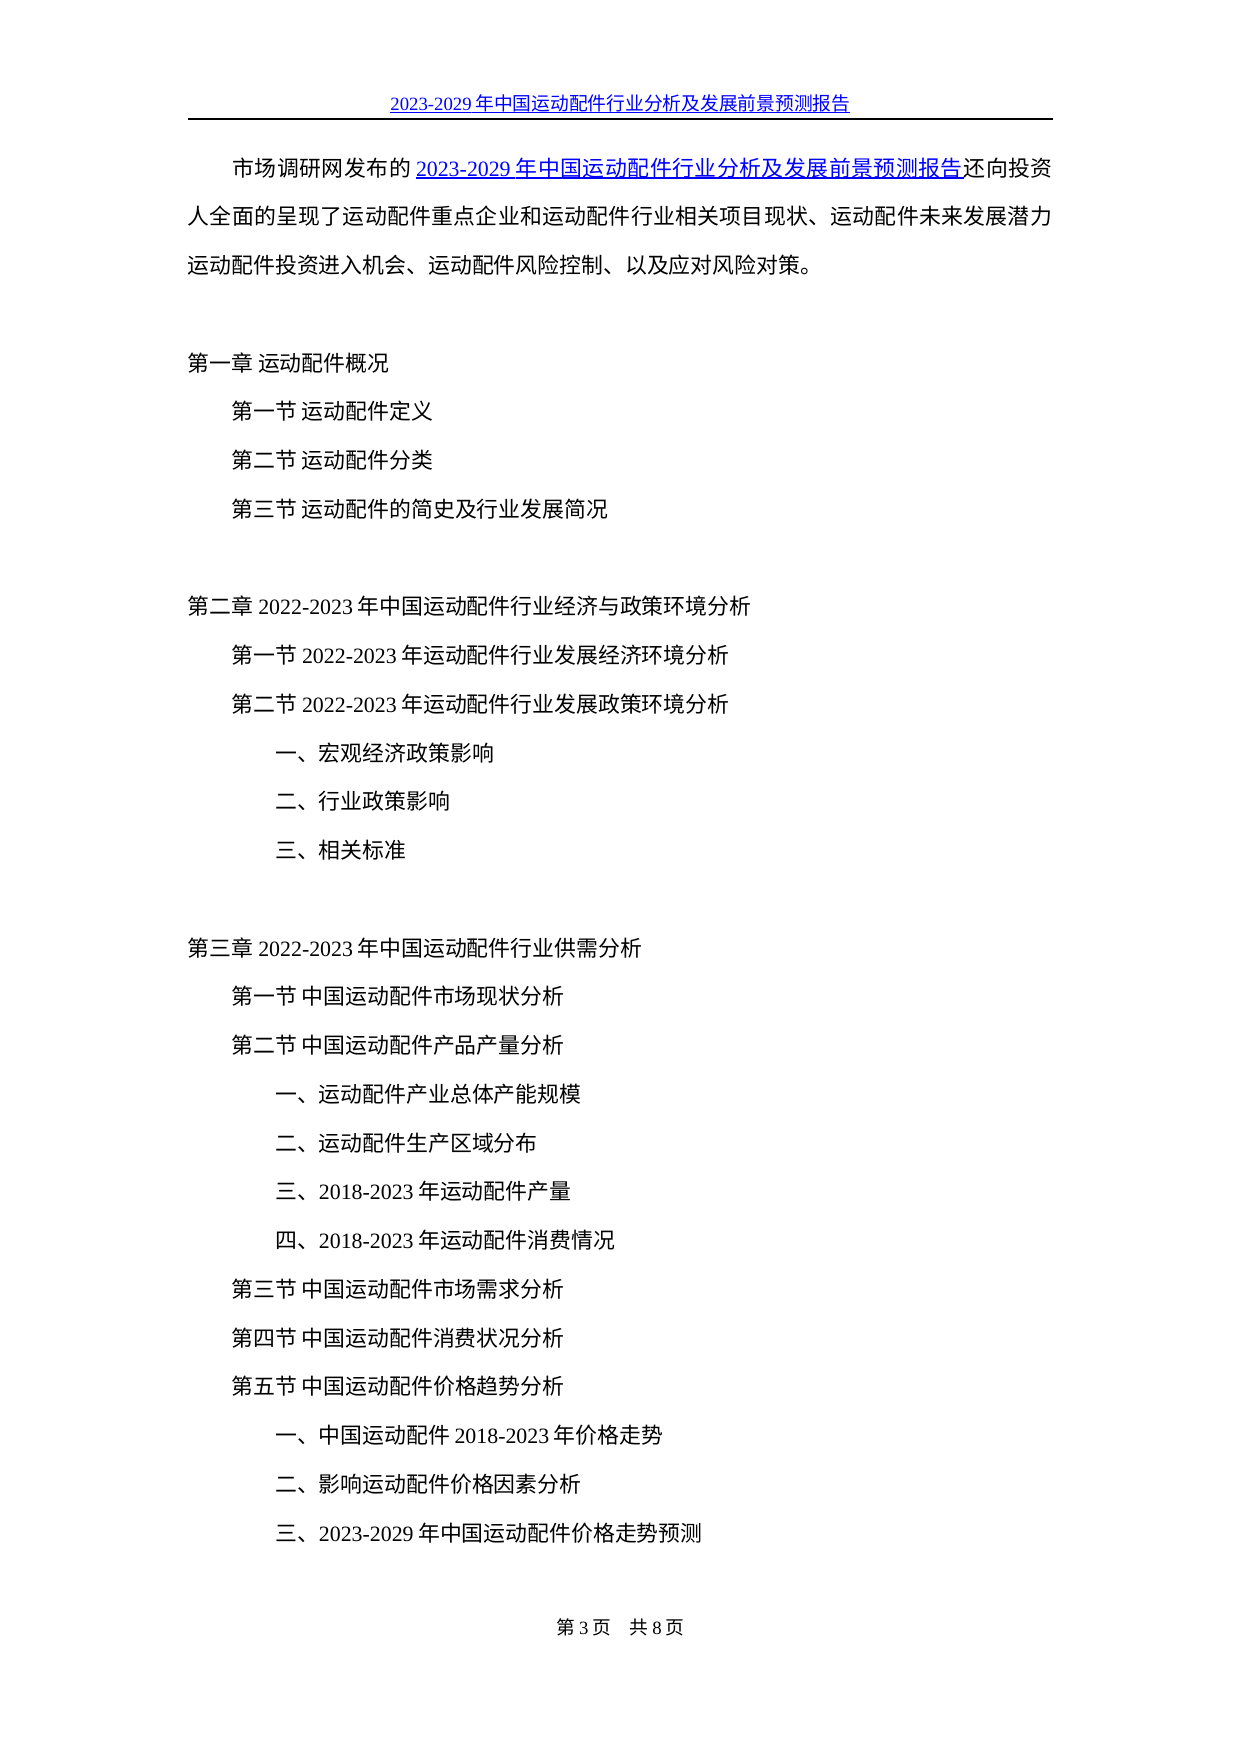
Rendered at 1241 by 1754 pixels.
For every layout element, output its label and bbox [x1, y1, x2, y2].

text [187, 150, 1053, 1548]
